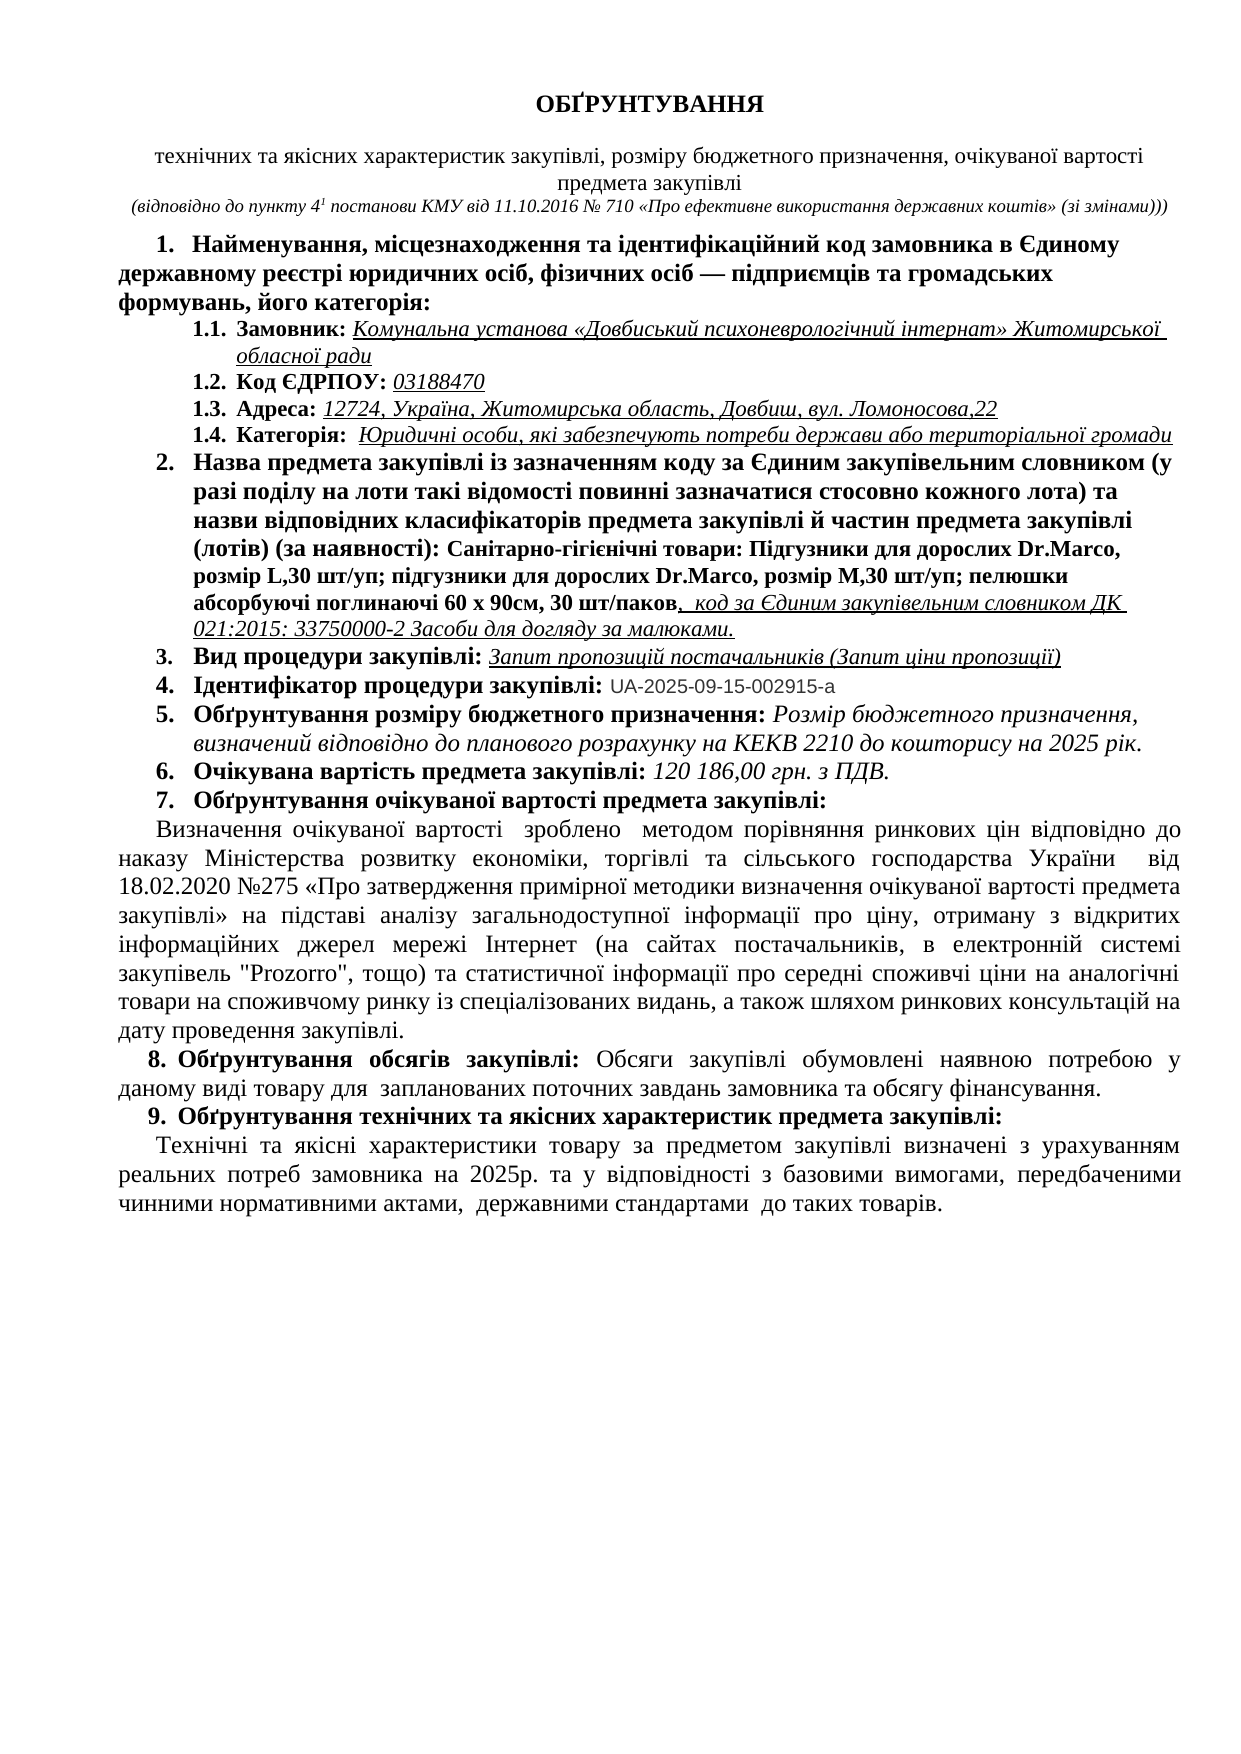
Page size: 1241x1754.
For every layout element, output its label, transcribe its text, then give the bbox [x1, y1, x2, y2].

list Найменування, місцезнаходження та ідентифікаційний код замовника в Єдиному державному реєстрі юридичних осіб, фізичних осіб — підприємців та громадських формувань, його категорія: [118, 229, 1181, 316]
list Обґрунтування обсягів закупівлі: Обсяги закупівлі обумовлені наявною потребою у даному виді товару для запланованих поточних завдань замовника та обсягу фінансування. [118, 1044, 1181, 1101]
text Технічні та якісні характеристики товару за предметом закупівлі визначені з урахуванням реальних потреб замовника на 2025р. та у відповідності з базовими вимогами, передбаченими чинними нормативними актами, державними стандартами до таких товарів. [118, 1130, 1181, 1216]
text (відповідно до пункту 41 постанови КМУ від 11.10.2016 № 710 «Про ефективне використання державних коштів» (зі змінами))) [118, 195, 1181, 217]
list Назва предмета закупівлі із зазначенням коду за Єдиним закупівельним словником (у разі поділу на лоти такі відомості повинні зазначатися стосовно кожного лота) та назви відповідних класифікаторів предмета закупівлі й частин предмета закупівлі (лотів) (за наявності): Санітарно-гігієнічні товари: Підгузники для дорослих Dr.Marco, розмір L,30 шт/уп; підгузники для дорослих Dr.Marco, розмір M,30 шт/уп; пелюшки абсорбуючі поглинаючі 60 х 90см, 30 шт/паков, код за Єдиним закупівельним словником ДК 021:2015: 33750000-2 Засоби для догляду за малюками. [156, 447, 1181, 641]
text Обґрунтування [118, 89, 1181, 117]
list Вид процедури закупівлі: Запит пропозицій постачальників (Запит ціни пропозиції) [156, 641, 1181, 670]
list Код ЄДРПОУ: 03188470 [192, 368, 1181, 394]
list Очікувана вартість предмета закупівлі: 120 186,00 грн. з ПДВ. [156, 756, 1181, 785]
list Обґрунтування розміру бюджетного призначення: Розмір бюджетного призначення, визначений відповідно до планового розрахунку на КЕКВ 2210 до кошторису на 2025 рік. [156, 699, 1181, 756]
list Адреса: 12724, Україна, Житомирська область, Довбиш, вул. Ломоносова,22 [192, 394, 1181, 421]
text Визначення очікуваної вартості зроблено методом порівняння ринкових цін відповідно до наказу Міністерства розвитку економіки, торгівлі та сільського господарства України від 18.02.2020 №275 «Про затвердження примірної методики визначення очікуваної вартості предмета закупівлі» на підставі аналізу загальнодоступної інформації про ціну, отриману з відкритих інформаційних джерел мережі Інтернет (на сайтах постачальників, в електронній системі закупівель "Prozorro", тощо) та статистичної інформації про середні споживчі ціни на аналогічні товари на споживчому ринку із спеціалізованих видань, а також шляхом ринкових консультацій на дату проведення закупівлі. [118, 814, 1181, 1044]
list Обґрунтування очікуваної вартості предмета закупівлі: [156, 785, 1181, 814]
list Ідентифікатор процедури закупівлі: UA-2025-09-15-002915-a [156, 670, 1181, 699]
list Замовник: Комунальна установа «Довбиський психоневрологічний інтернат» Житомирської обласної ради [192, 316, 1181, 368]
list Категорія: Юридичні особи, які забезпечують потреби держави або територіальної громади [192, 421, 1181, 447]
text технічних та якісних характеристик закупівлі, розміру бюджетного призначення, очікуваної вартості предмета закупівлі [118, 142, 1181, 195]
list Обґрунтування технічних та якісних характеристик предмета закупівлі: [118, 1101, 1181, 1130]
